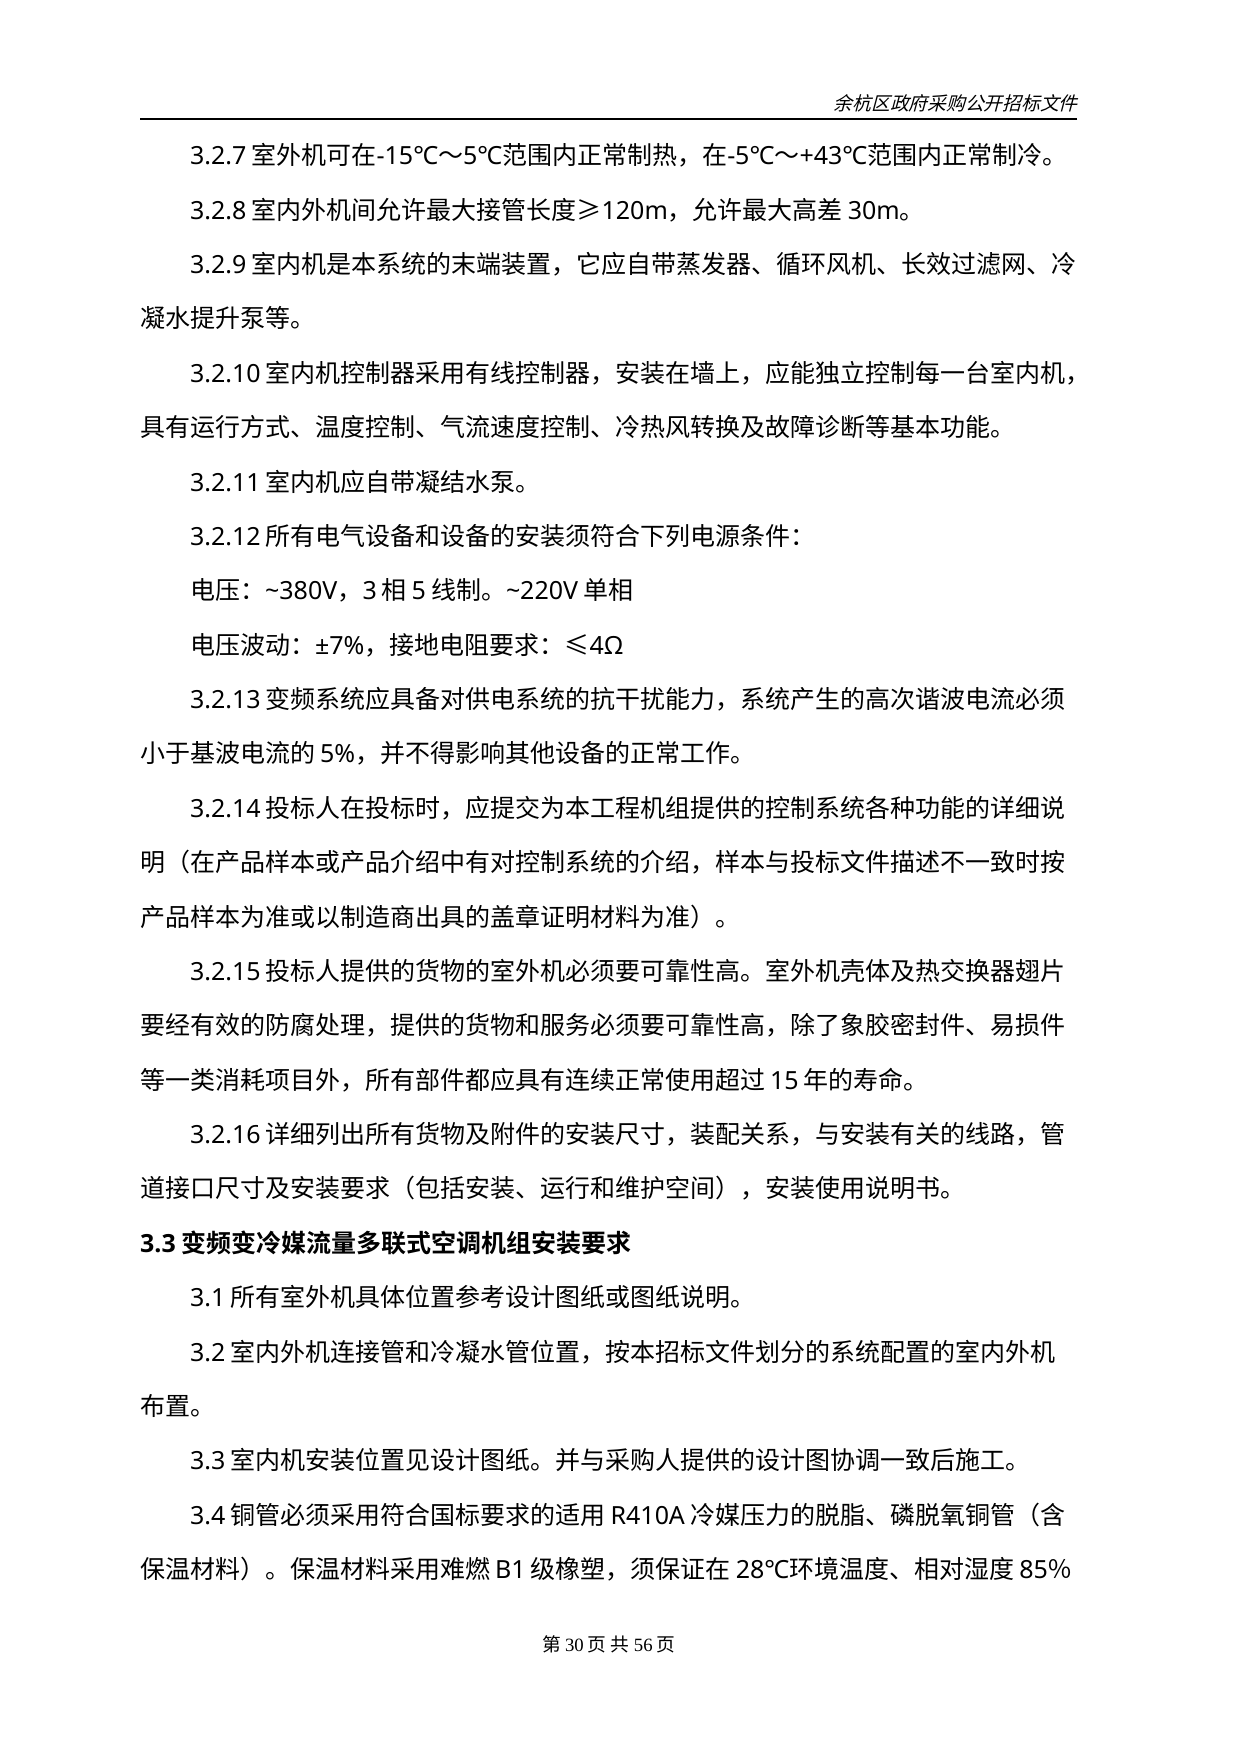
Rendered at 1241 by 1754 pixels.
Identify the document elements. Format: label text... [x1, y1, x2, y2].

text 3.3变频变冷媒流量多联式空调机组安装要求 [140, 1223, 1077, 1259]
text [140, 1495, 1077, 1586]
text 3.2.13变频系统应具备对供电系统的抗干扰能力，系统产生的高次谐波电流必须小于基波电流的5%，并不得影响其他设备的正常工作。 [140, 679, 1077, 770]
text 3.2.11室内机应自带凝结水泵。 [140, 462, 1077, 498]
text 3.2.12所有电气设备和设备的安装须符合下列电源条件： [140, 516, 1077, 553]
text 3.2室内外机连接管和冷凝水管位置，按本招标文件划分的系统配置的室内外机布置。 [140, 1332, 1077, 1423]
text 3.2.9室内机是本系统的末端装置，它应自带蒸发器、循环风机、长效过滤网、冷凝水提升泵等。 [140, 244, 1077, 335]
text 电压：~380V，3相5线制。~220V单相 [140, 571, 1077, 607]
text 3.2.14投标人在投标时，应提交为本工程机组提供的控制系统各种功能的详细说明（在产品样本或产品介绍中有对控制系统的介绍，样本与投标文件描述不一致时按产品样本为准或以制造商出具的盖章证明材料为准）。 [140, 788, 1077, 933]
text 3.2.16详细列出所有货物及附件的安装尺寸，装配关系，与安装有关的线路，管道接口尺寸及安装要求（包括安装、运行和维护空间），安装使用说明书。 [140, 1114, 1077, 1205]
text 3.1所有室外机具体位置参考设计图纸或图纸说明。 [140, 1278, 1077, 1314]
text 3.2.8室内外机间允许最大接管长度≥120m，允许最大高差30m。 [140, 190, 1077, 226]
text 3.2.15投标人提供的货物的室外机必须要可靠性高。室外机壳体及热交换器翅片要经有效的防腐处理，提供的货物和服务必须要可靠性高，除了象胶密封件、易损件等一类消耗项目外，所有部件都应具有连续正常使用超过15年的寿命。 [140, 951, 1077, 1096]
text 电压波动：±7%，接地电阻要求：≤4Ω [140, 625, 1077, 661]
text 3.3室内机安装位置见设计图纸。并与采购人提供的设计图协调一致后施工。 [140, 1441, 1077, 1477]
text 3.2.10室内机控制器采用有线控制器，安装在墙上，应能独立控制每一台室内机，具有运行方式、温度控制、气流速度控制、冷热风转换及故障诊断等基本功能。 [140, 353, 1077, 444]
text 3.2.7室外机可在-15℃～5℃范围内正常制热，在-5℃～+43℃范围内正常制冷。 [140, 136, 1077, 172]
